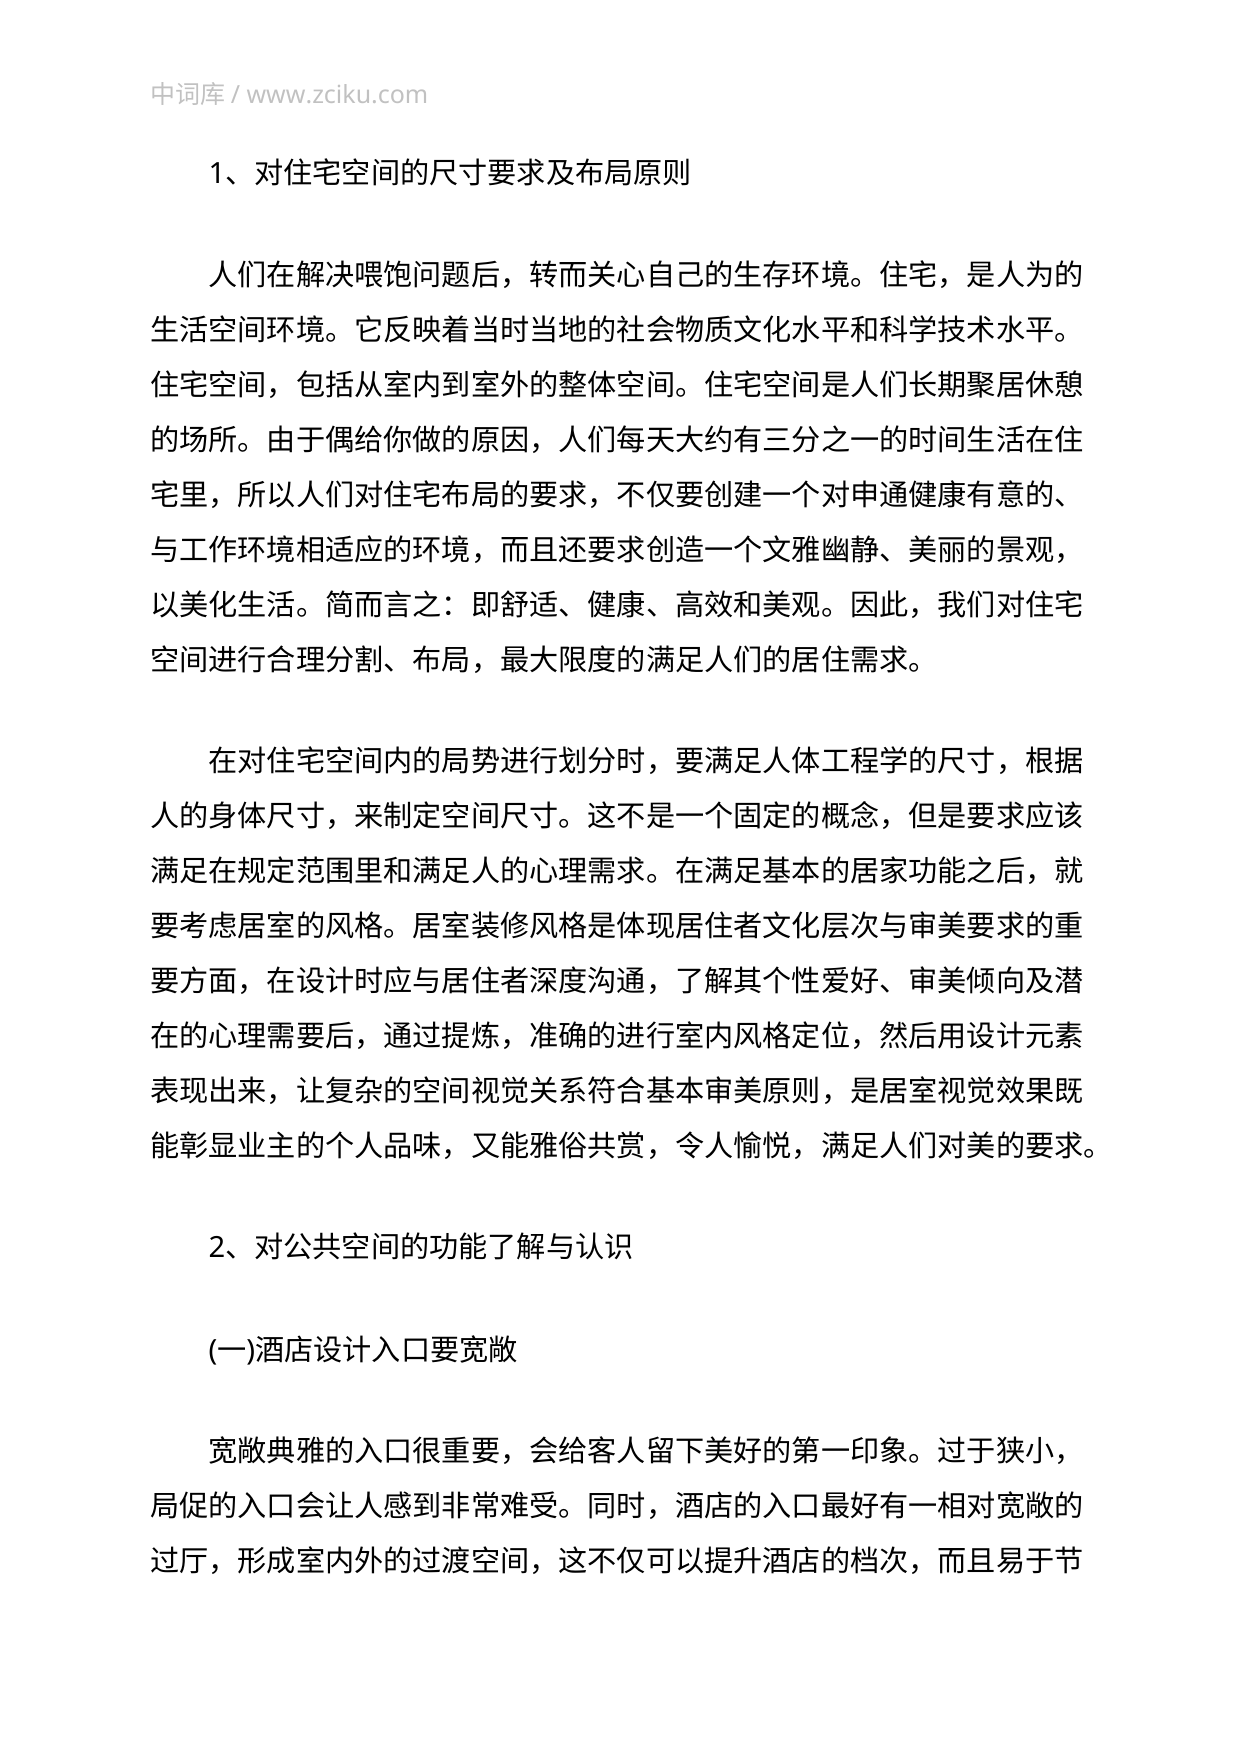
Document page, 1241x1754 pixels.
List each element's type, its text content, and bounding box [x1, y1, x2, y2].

text 2、对公共空间的功能了解与认识 [150, 1224, 1090, 1266]
text (一)酒店设计入口要宽敞 [150, 1326, 1090, 1368]
text 1、对住宅空间的尺寸要求及布局原则 [150, 150, 1090, 192]
text 人们在解决喂饱问题后，转而关心自己的生存环境。住宅，是人为的生活空间环境。它反映着当时当地的社会物质文化水平和科学技术水平。住宅空间，包括从室内到室外的整体空间。住宅空间是人们长期聚居休憩的场所。由于偶给你做的原因，人们每天大约有三分之一的时间生活在住宅里，所以人们对住宅布局的要求，不仅要创建一个对申通健康有意的、与工作环境相适应的环境，而且还要求创造一个文雅幽静、美丽的景观，以美化生活。简而言之：即舒适、健康、高效和美观。因此，我们对住宅空间进行合理分割、布局，最大限度的满足人们的居住需求。 [150, 252, 1090, 678]
text 在对住宅空间内的局势进行划分时，要满足人体工程学的尺寸，根据人的身体尺寸，来制定空间尺寸。这不是一个固定的概念，但是要求应该满足在规定范围里和满足人的心理需求。在满足基本的居家功能之后，就要考虑居室的风格。居室装修风格是体现居住者文化层次与审美要求的重要方面，在设计时应与居住者深度沟通，了解其个性爱好、审美倾向及潜在的心理需要后，通过提炼，准确的进行室内风格定位，然后用设计元素表现出来，让复杂的空间视觉关系符合基本审美原则，是居室视觉效果既能彰显业主的个人品味，又能雅俗共赏，令人愉悦，满足人们对美的要求。 [150, 738, 1090, 1164]
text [150, 1428, 1090, 1580]
